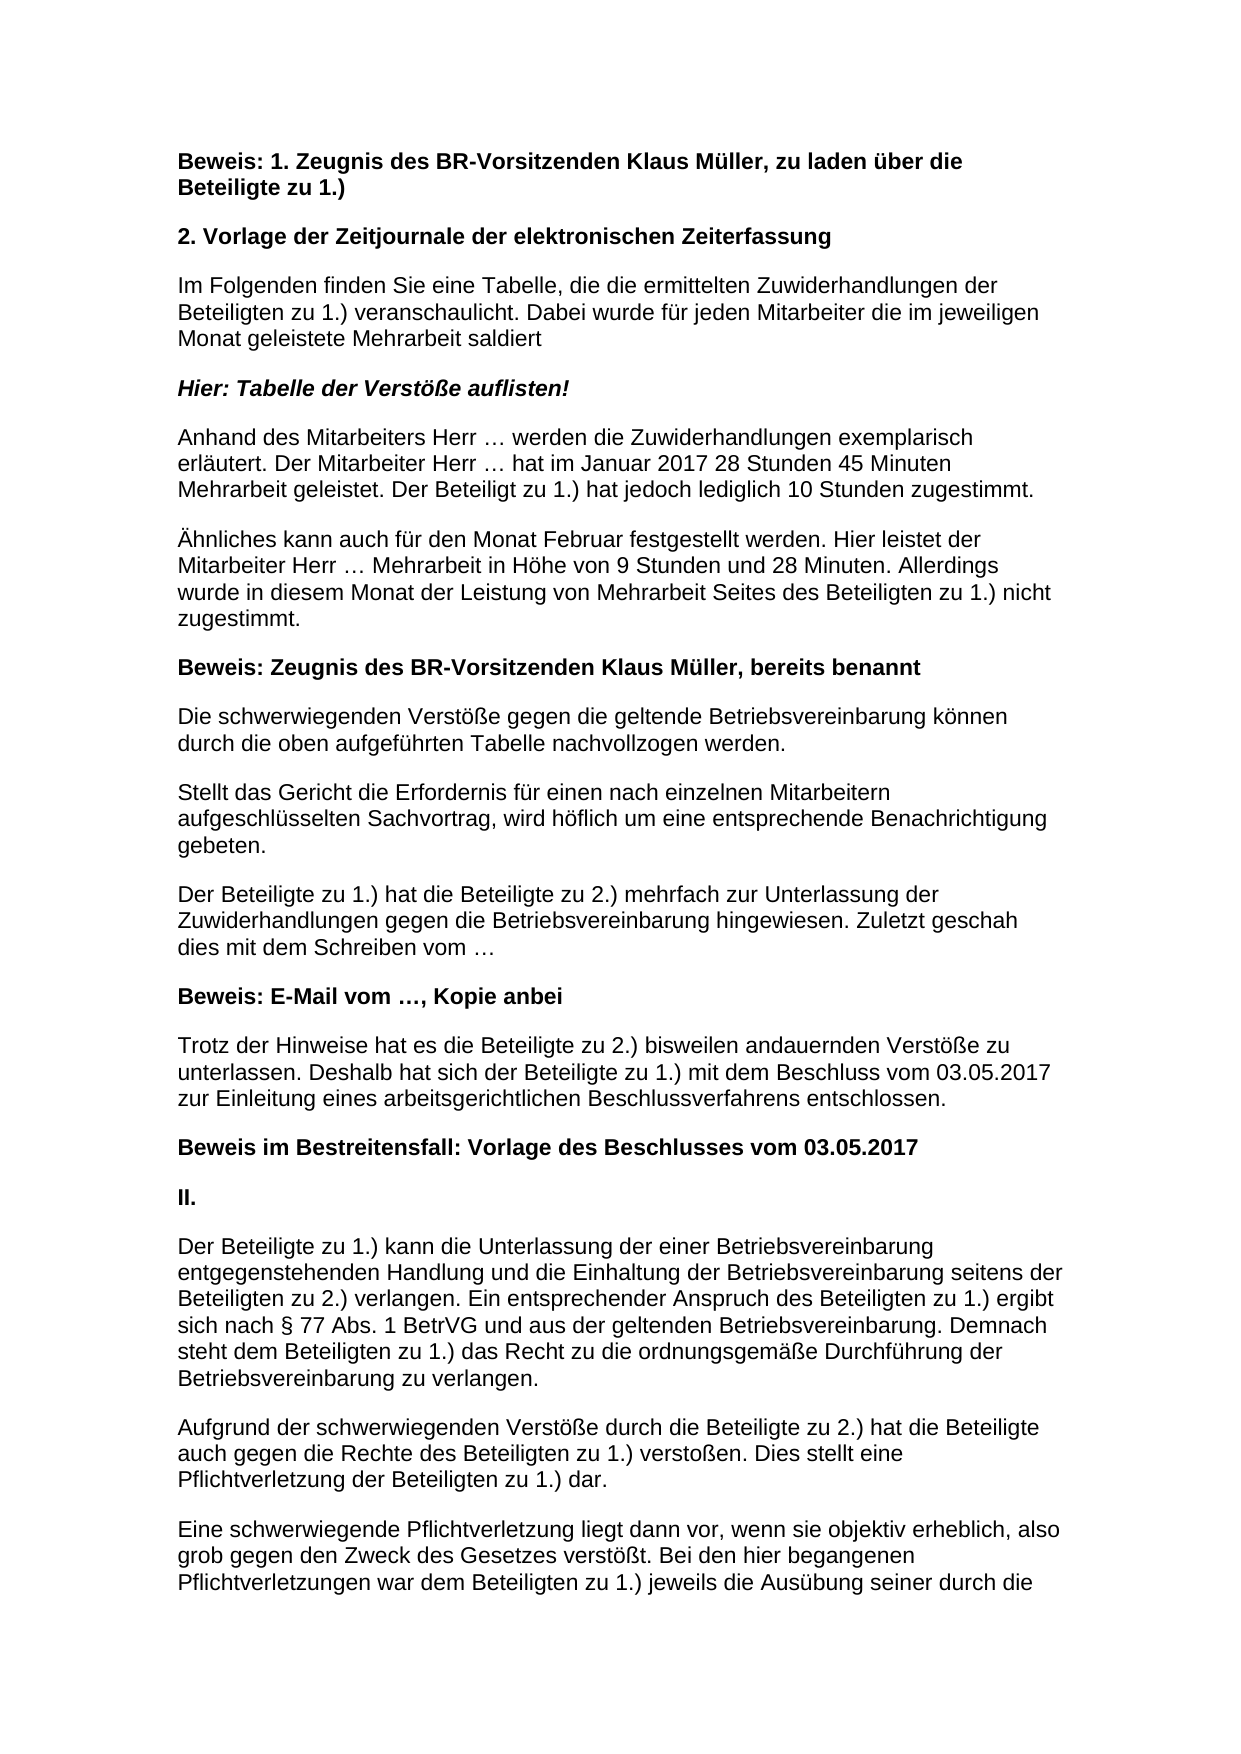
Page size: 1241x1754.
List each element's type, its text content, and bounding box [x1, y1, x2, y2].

text Beweis im Bestreitensfall: Vorlage des Beschlusses vom 03.05.2017 [177, 1134, 1063, 1161]
text Beweis: 1. Zeugnis des BR-Vorsitzenden Klaus Müller, zu laden über die Beteiligte zu 1.) [177, 148, 1063, 200]
text II. [177, 1183, 1063, 1210]
text Im Folgenden finden Sie eine Tabelle, die die ermittelten Zuwiderhandlungen der Beteiligten zu 1.) veranschaulicht. Dabei wurde für jeden Mitarbeiter die im jeweiligen Monat geleistete Mehrarbeit saldiert [177, 272, 1063, 352]
text Der Beteiligte zu 1.) hat die Beteiligte zu 2.) mehrfach zur Unterlassung der Zuwiderhandlungen gegen die Betriebsvereinbarung hingewiesen. Zuletzt geschah dies mit dem Schreiben vom … [177, 881, 1063, 960]
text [177, 1516, 1063, 1595]
text Beweis: E-Mail vom …, Kopie anbei [177, 983, 1063, 1009]
text Ähnliches kann auch für den Monat Februar festgestellt werden. Hier leistet der Mitarbeiter Herr … Mehrarbeit in Höhe von 9 Stunden und 28 Minuten. Allerdings wurde in diesem Monat der Leistung von Mehrarbeit Seites des Beteiligten zu 1.) nicht zugestimmt. [177, 526, 1063, 631]
text Stellt das Gericht die Erfordernis für einen nach einzelnen Mitarbeitern aufgeschlüsselten Sachvortrag, wird höflich um eine entsprechende Benachrichtigung gebeten. [177, 779, 1063, 858]
text Anhand des Mitarbeiters Herr … werden die Zuwiderhandlungen exemplarisch erläutert. Der Mitarbeiter Herr … hat im Januar 2017 28 Stunden 45 Minuten Mehrarbeit geleistet. Der Beteiligt zu 1.) hat jedoch lediglich 10 Stunden zugestimmt. [177, 424, 1063, 503]
text Aufgrund der schwerwiegenden Verstöße durch die Beteiligte zu 2.) hat die Beteiligte auch gegen die Rechte des Beteiligten zu 1.) verstoßen. Dies stellt eine Pflichtverletzung der Beteiligten zu 1.) dar. [177, 1414, 1063, 1493]
text Beweis: Zeugnis des BR-Vorsitzenden Klaus Müller, bereits benannt [177, 654, 1063, 680]
text 2. Vorlage der Zeitjournale der elektronischen Zeiterfassung [177, 223, 1063, 249]
text Trotz der Hinweise hat es die Beteiligte zu 2.) bisweilen andauernden Verstöße zu unterlassen. Deshalb hat sich der Beteiligte zu 1.) mit dem Beschluss vom 03.05.2017 zur Einleitung eines arbeitsgerichtlichen Beschlussverfahrens entschlossen. [177, 1032, 1063, 1111]
text Die schwerwiegenden Verstöße gegen die geltende Betriebsvereinbarung können durch die oben aufgeführten Tabelle nachvollzogen werden. [177, 703, 1063, 756]
text Hier: Tabelle der Verstöße auflisten! [177, 374, 1063, 401]
text Der Beteiligte zu 1.) kann die Unterlassung der einer Betriebsvereinbarung entgegenstehenden Handlung und die Einhaltung der Betriebsvereinbarung seitens der Beteiligten zu 2.) verlangen. Ein entsprechender Anspruch des Beteiligten zu 1.) ergibt sich nach § 77 Abs. 1 BetrVG und aus der geltenden Betriebsvereinbarung. Demnach steht dem Beteiligten zu 1.) das Recht zu die ordnungsgemäße Durchführung der Betriebsvereinbarung zu verlangen. [177, 1233, 1063, 1391]
